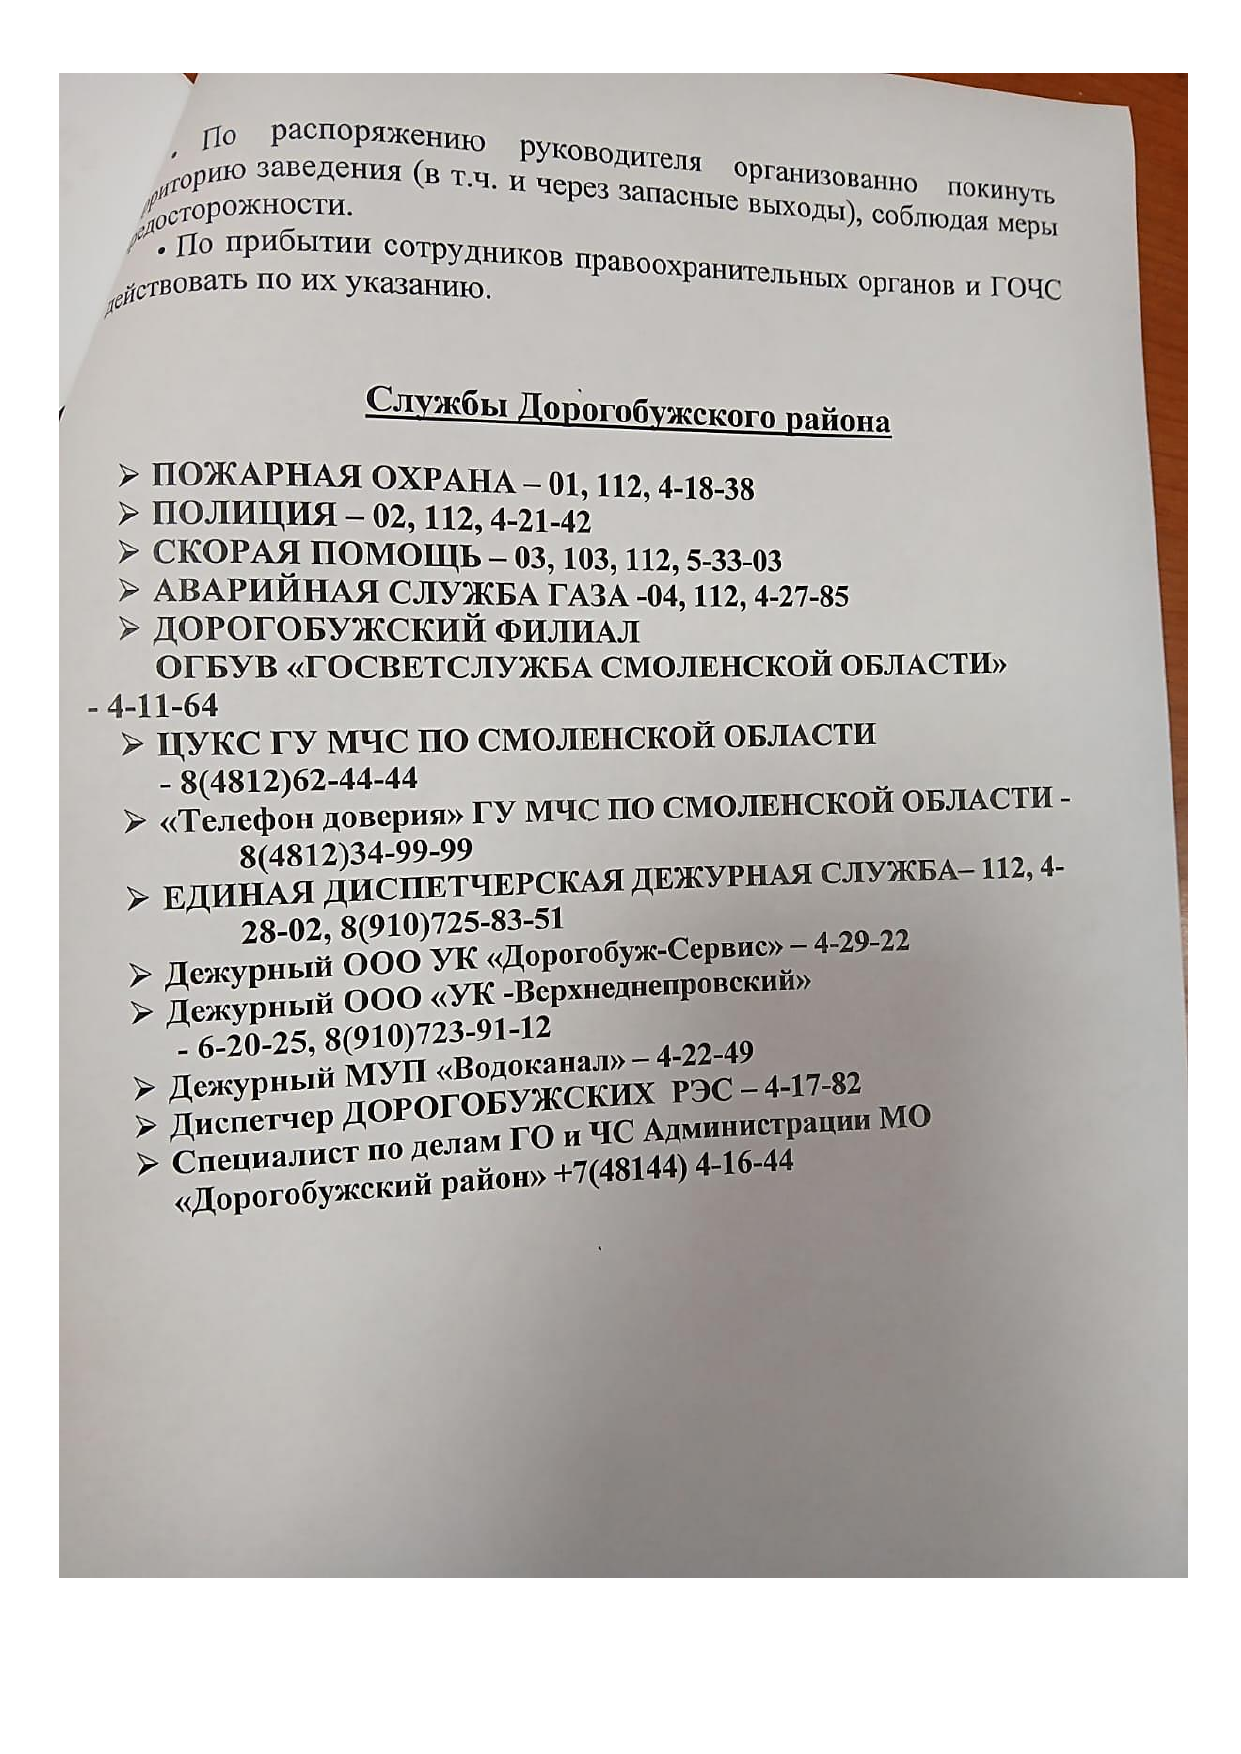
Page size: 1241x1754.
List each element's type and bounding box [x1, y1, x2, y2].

picture [59, 73, 1188, 1578]
